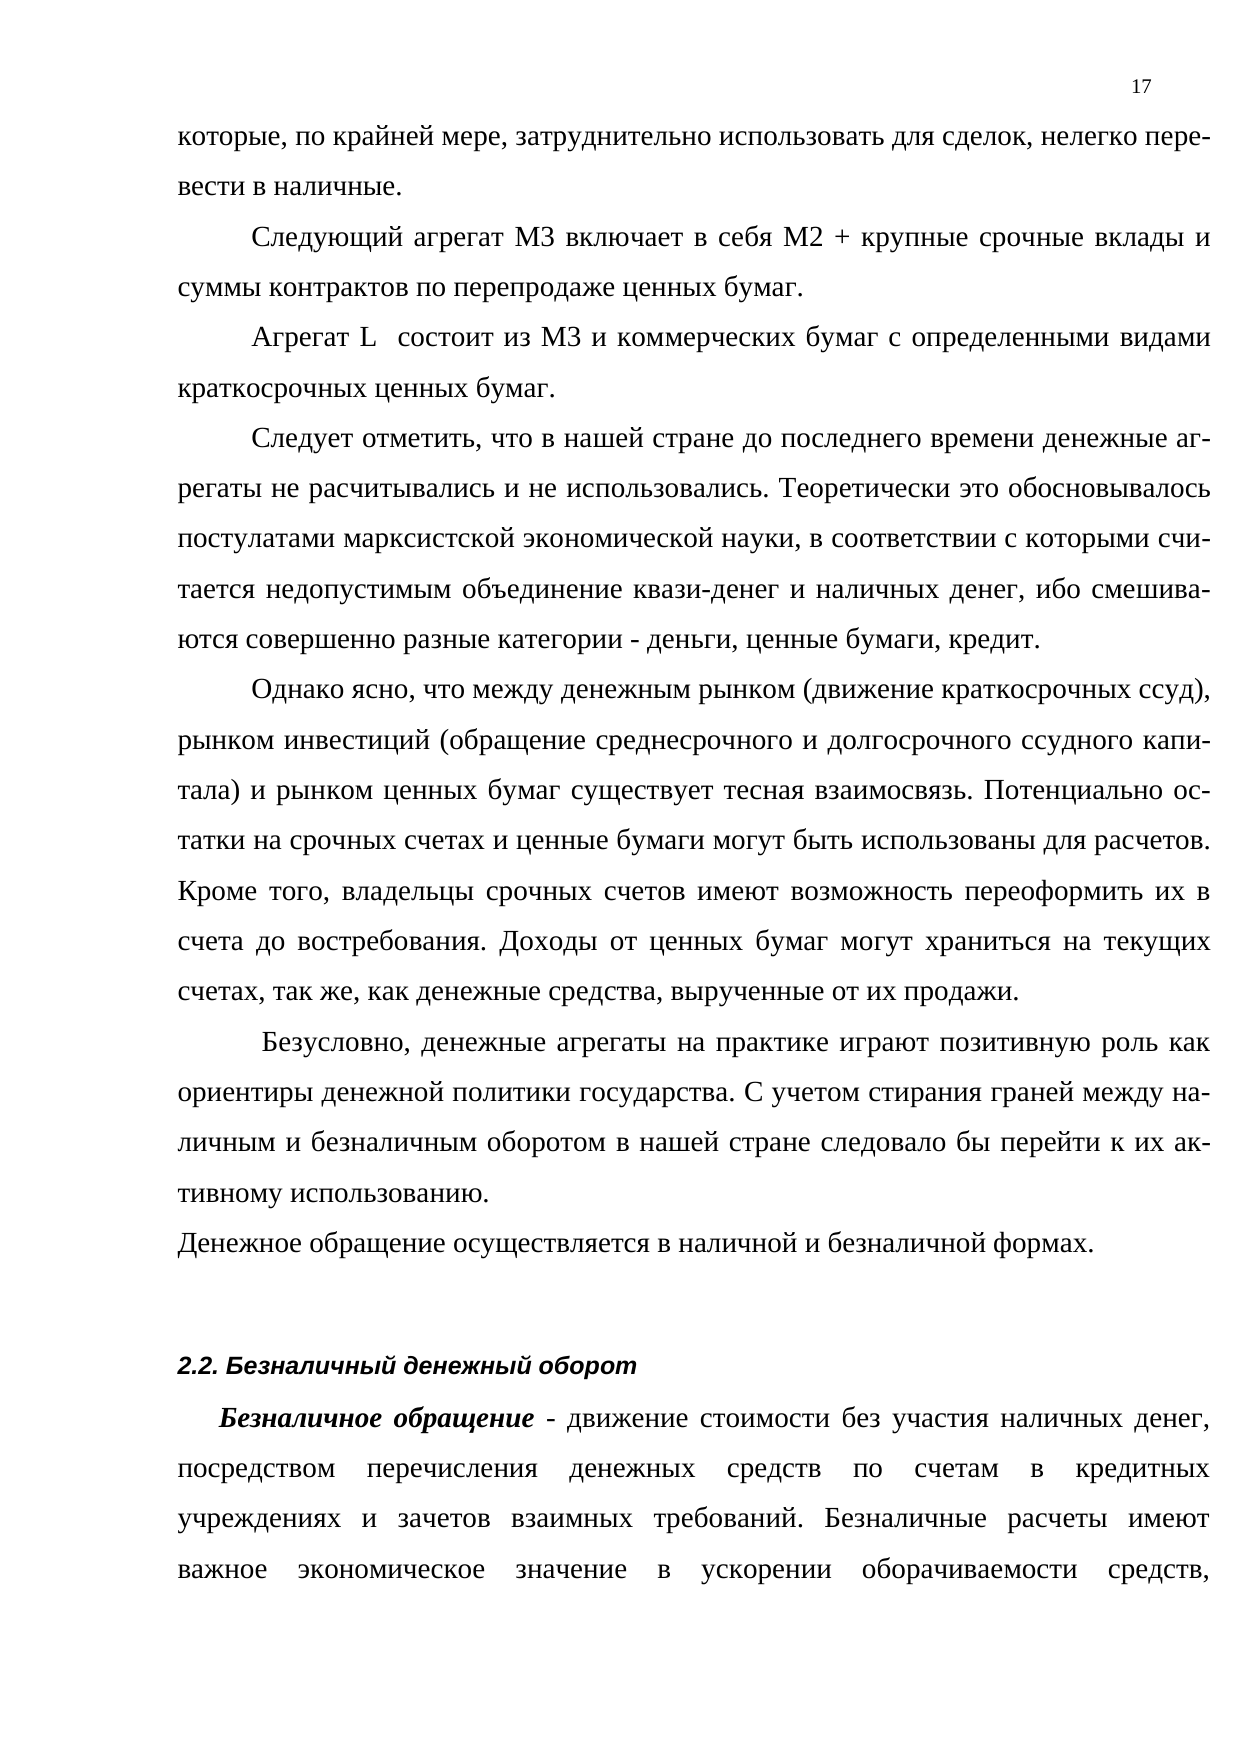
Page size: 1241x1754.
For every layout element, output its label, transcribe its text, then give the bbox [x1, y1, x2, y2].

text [177, 1400, 1211, 1584]
text Денежное обращение осуществляется в наличной и безналичной формах. [177, 1225, 1211, 1258]
text Безусловно, денежные агрегаты на практике играют позитивную роль как ориентиры денежной политики государства. С учетом стирания граней между наличным и безналичным оборотом в нашей стране следовало бы перейти к их активному использованию. [177, 1024, 1211, 1208]
text Агрегат L состоит из М3 и коммерческих бумаг с определенными видами краткосрочных ценных бумаг. [177, 319, 1211, 403]
text Следует отметить, что в нашей стране до последнего времени денежные агрегаты не расчитывались и не использовались. Теоретически это обосновывалось постулатами марксистской экономической науки, в соответствии с которыми считается недопустимым объединение квази-денег и наличных денег, ибо смешиваются совершенно разные категории - деньги, ценные бумаги, кредит. [177, 420, 1211, 655]
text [177, 118, 1211, 202]
text Однако ясно, что между денежным рынком (движение краткосрочных ссуд), рынком инвестиций (обращение среднесрочного и долгосрочного ссудного капитала) и рынком ценных бумаг существует тесная взаимосвязь. Потенциально остатки на срочных счетах и ценные бумаги могут быть использованы для расчетов. Кроме того, владельцы срочных счетов имеют возможность переоформить их в счета до востребования. Доходы от ценных бумаг могут храниться на текущих счетах, так же, как денежные средства, вырученные от их продажи. [177, 672, 1211, 1007]
text Следующий агрегат М3 включает в себя М2 + крупные срочные вклады и суммы контрактов по перепродаже ценных бумаг. [177, 219, 1211, 303]
subtitle 2.2. Безналичный денежный оборот [177, 1351, 1211, 1379]
